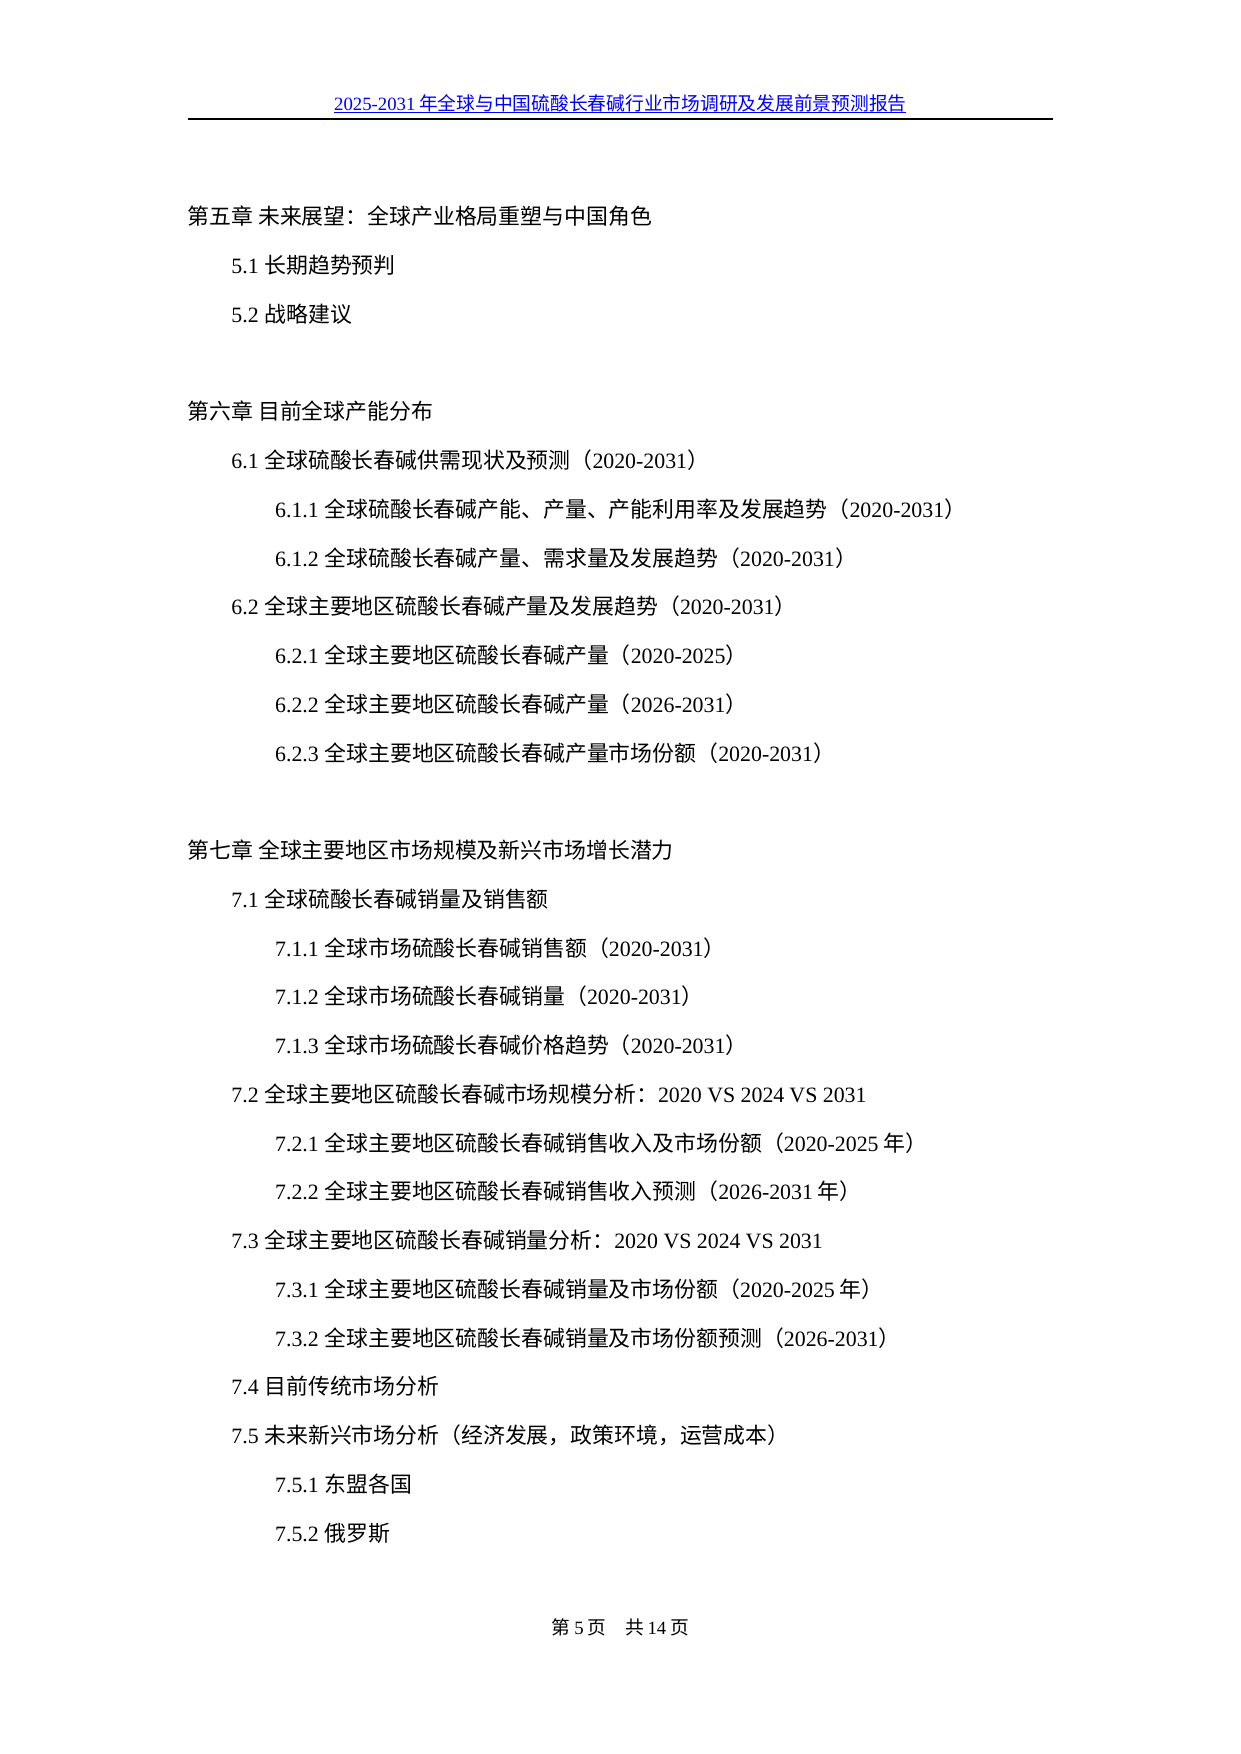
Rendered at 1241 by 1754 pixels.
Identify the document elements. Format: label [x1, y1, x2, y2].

text [187, 150, 1053, 1548]
